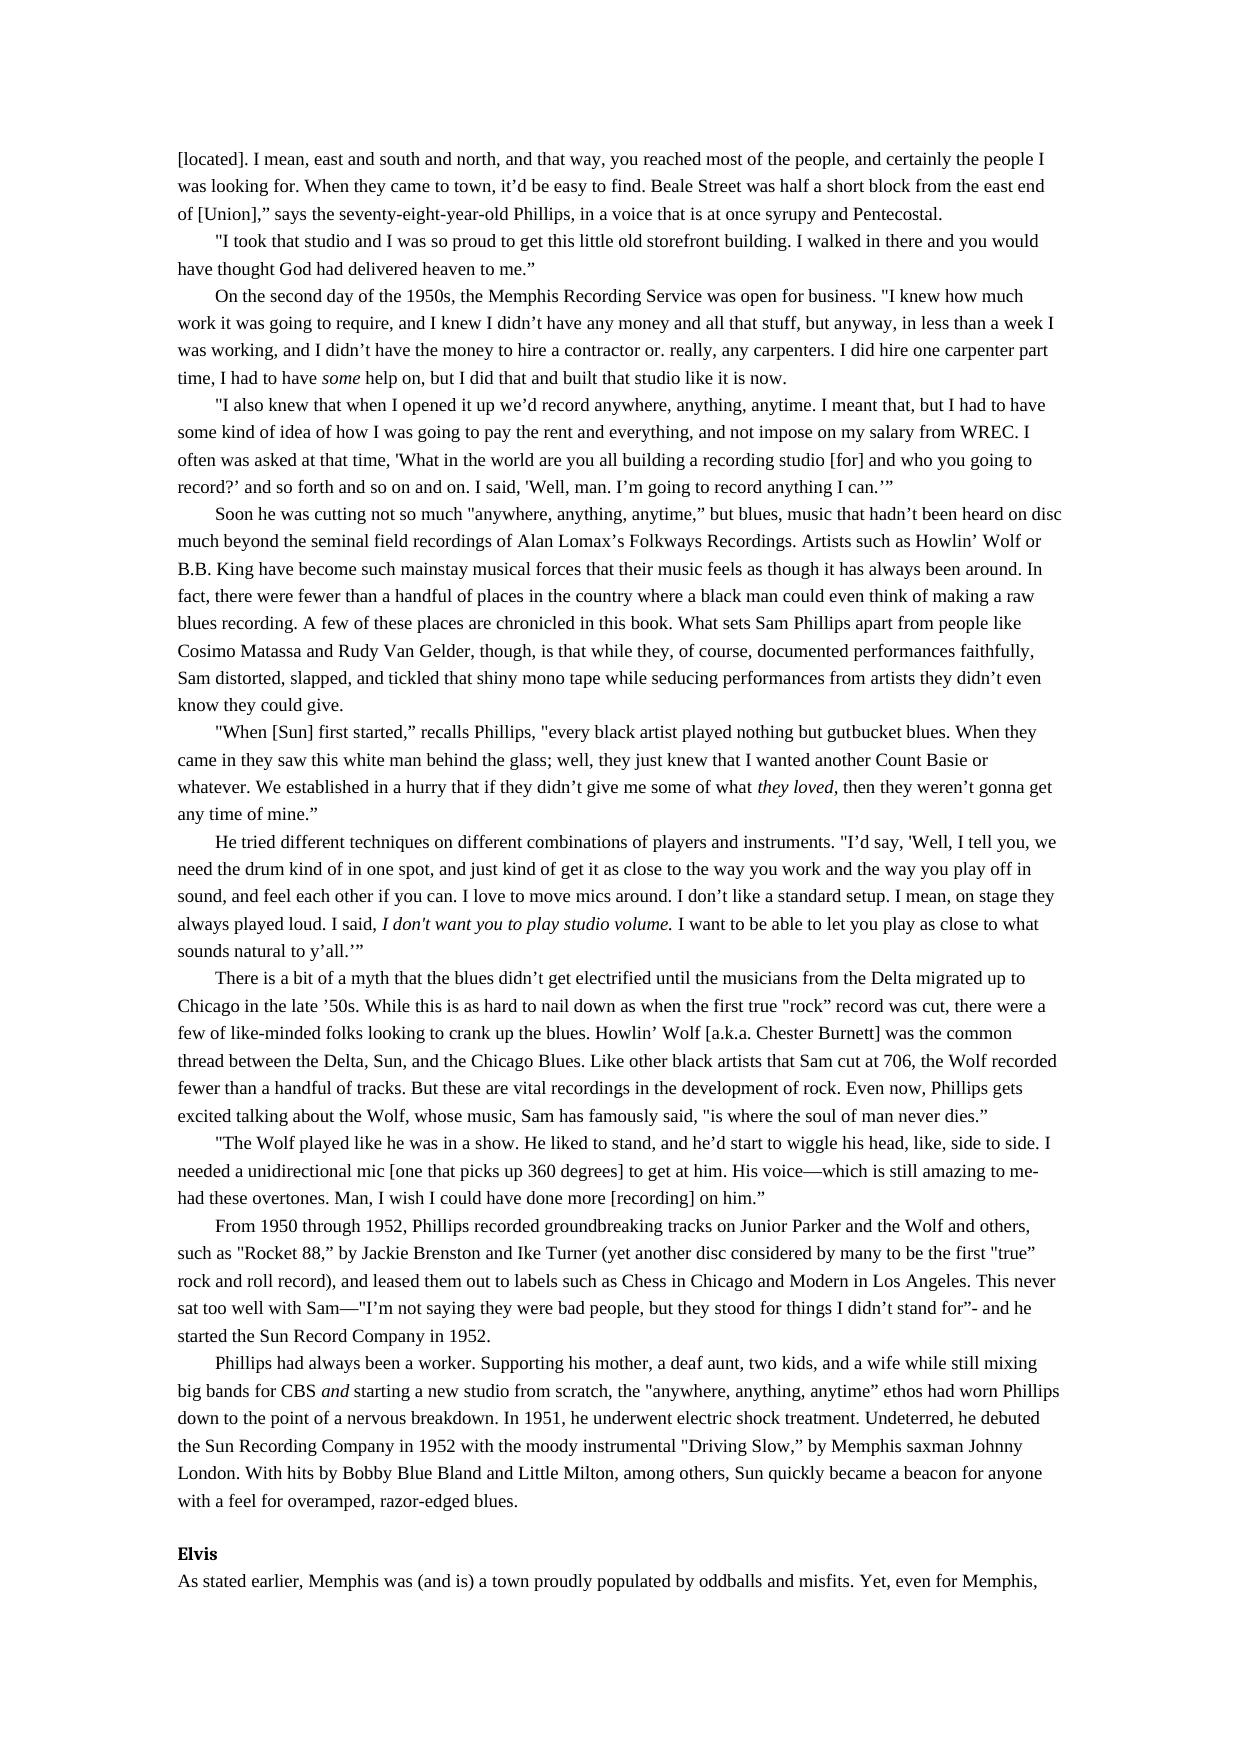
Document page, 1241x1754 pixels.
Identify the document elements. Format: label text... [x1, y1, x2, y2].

text "The Wolf played like he was in a show. He liked to stand, and he’d start to wiggle his head, like, side to side. I needed a unidirectional mic [one that picks up 360 degrees] to get at him. His voice—which is still amazing to me-had these overtones. Man, I wish I could have done more [recording] on him.” [177, 1132, 1063, 1208]
text He tried different techniques on different combinations of players and instruments. "I’d say, 'Well, I tell you, we need the drum kind of in one spot, and just kind of get it as close to the way you work and the way you play off in sound, and feel each other if you can. I love to move mics around. I don’t like a standard setup. I mean, on stage they always played loud. I said, I don't want you to play studio volume. I want to be able to let you play as close to what sounds natural to y’all.’” [177, 831, 1063, 961]
text Soon he was cutting not so much "anywhere, anything, anytime,” but blues, music that hadn’t been heard on disc much beyond the seminal field recordings of Alan Lomax’s Folkways Recordings. Artists such as Howlin’ Wolf or B.B. King have become such mainstay musical forces that their music feels as though it has always been around. In fact, there were fewer than a handful of places in the country where a black man could even think of making a raw blues recording. A few of these places are chronicled in this book. What sets Sam Phillips apart from people like Cosimo Matassa and Rudy Van Gelder, though, is that while they, of course, documented performances faithfully, Sam distorted, slapped, and tickled that shiny mono tape while seducing performances from artists they didn’t even know they could give. [177, 503, 1063, 716]
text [177, 148, 1063, 224]
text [177, 1570, 1063, 1592]
text On the second day of the 1950s, the Memphis Recording Service was open for business. "I knew how much work it was going to require, and I knew I didn’t have any money and all that stuff, but anyway, in less than a week I was working, and I didn’t have the money to hire a contractor or. really, any carpenters. I did hire one carpenter part time, I had to have some help on, but I did that and built that studio like it is now. [177, 285, 1063, 388]
text From 1950 through 1952, Phillips recorded groundbreaking tracks on Junior Parker and the Wolf and others, such as "Rocket 88,” by Jackie Brenston and Ike Turner (yet another disc considered by many to be the first "true” rock and roll record), and leased them out to labels such as Chess in Chicago and Modern in Los Angeles. This never sat too well with Sam—"I’m not saying they were bad people, but they stood for things I didn’t stand for”- and he started the Sun Record Company in 1952. [177, 1214, 1063, 1346]
subtitle Elvis [177, 1544, 1063, 1565]
text "I took that studio and I was so proud to get this little old storefront building. I walked in there and you would have thought God had delivered heaven to me.” [177, 230, 1063, 279]
text "When [Sun] first started,” recalls Phillips, "every black artist played nothing but gutbucket blues. When they came in they saw this white man behind the glass; well, they just knew that I wanted another Count Basie or whatever. We established in a hurry that if they didn’t give me some of what they loved, then they weren’t gonna get any time of mine.” [177, 721, 1063, 825]
text "I also knew that when I opened it up we’d record anywhere, anything, anytime. I meant that, but I had to have some kind of idea of how I was going to pay the rent and everything, and not impose on my salary from WREC. I often was asked at that time, 'What in the world are you all building a recording studio [for] and who you going to record?’ and so forth and so on and on. I said, 'Well, man. I’m going to record anything I can.’” [177, 394, 1063, 497]
text Phillips had always been a worker. Supporting his mother, a deaf aunt, two kids, and a wife while still mixing big bands for CBS and starting a new studio from scratch, the "anywhere, anything, anytime” ethos had worn Phillips down to the point of a nervous breakdown. In 1951, he underwent electric shock treatment. Undeterred, he debuted the Sun Recording Company in 1952 with the moody instrumental "Driving Slow,” by Memphis saxman Johnny London. With hits by Bobby Blue Bland and Little Milton, among others, Sun quickly became a beacon for anyone with a feel for overamped, razor-edged blues. [177, 1352, 1063, 1511]
text There is a bit of a myth that the blues didn’t get electrified until the musicians from the Delta migrated up to Chicago in the late ’50s. While this is as hard to nail down as when the first true "rock” record was cut, there were a few of like-minded folks looking to crank up the blues. Howlin’ Wolf [a.k.a. Chester Burnett] was the common thread between the Delta, Sun, and the Chicago Blues. Like other black artists that Sam cut at 706, the Wolf recorded fewer than a handful of tracks. But these are vital recordings in the development of rock. Even now, Phillips gets excited talking about the Wolf, whose music, Sam has famously said, "is where the soul of man never dies.” [177, 967, 1063, 1126]
